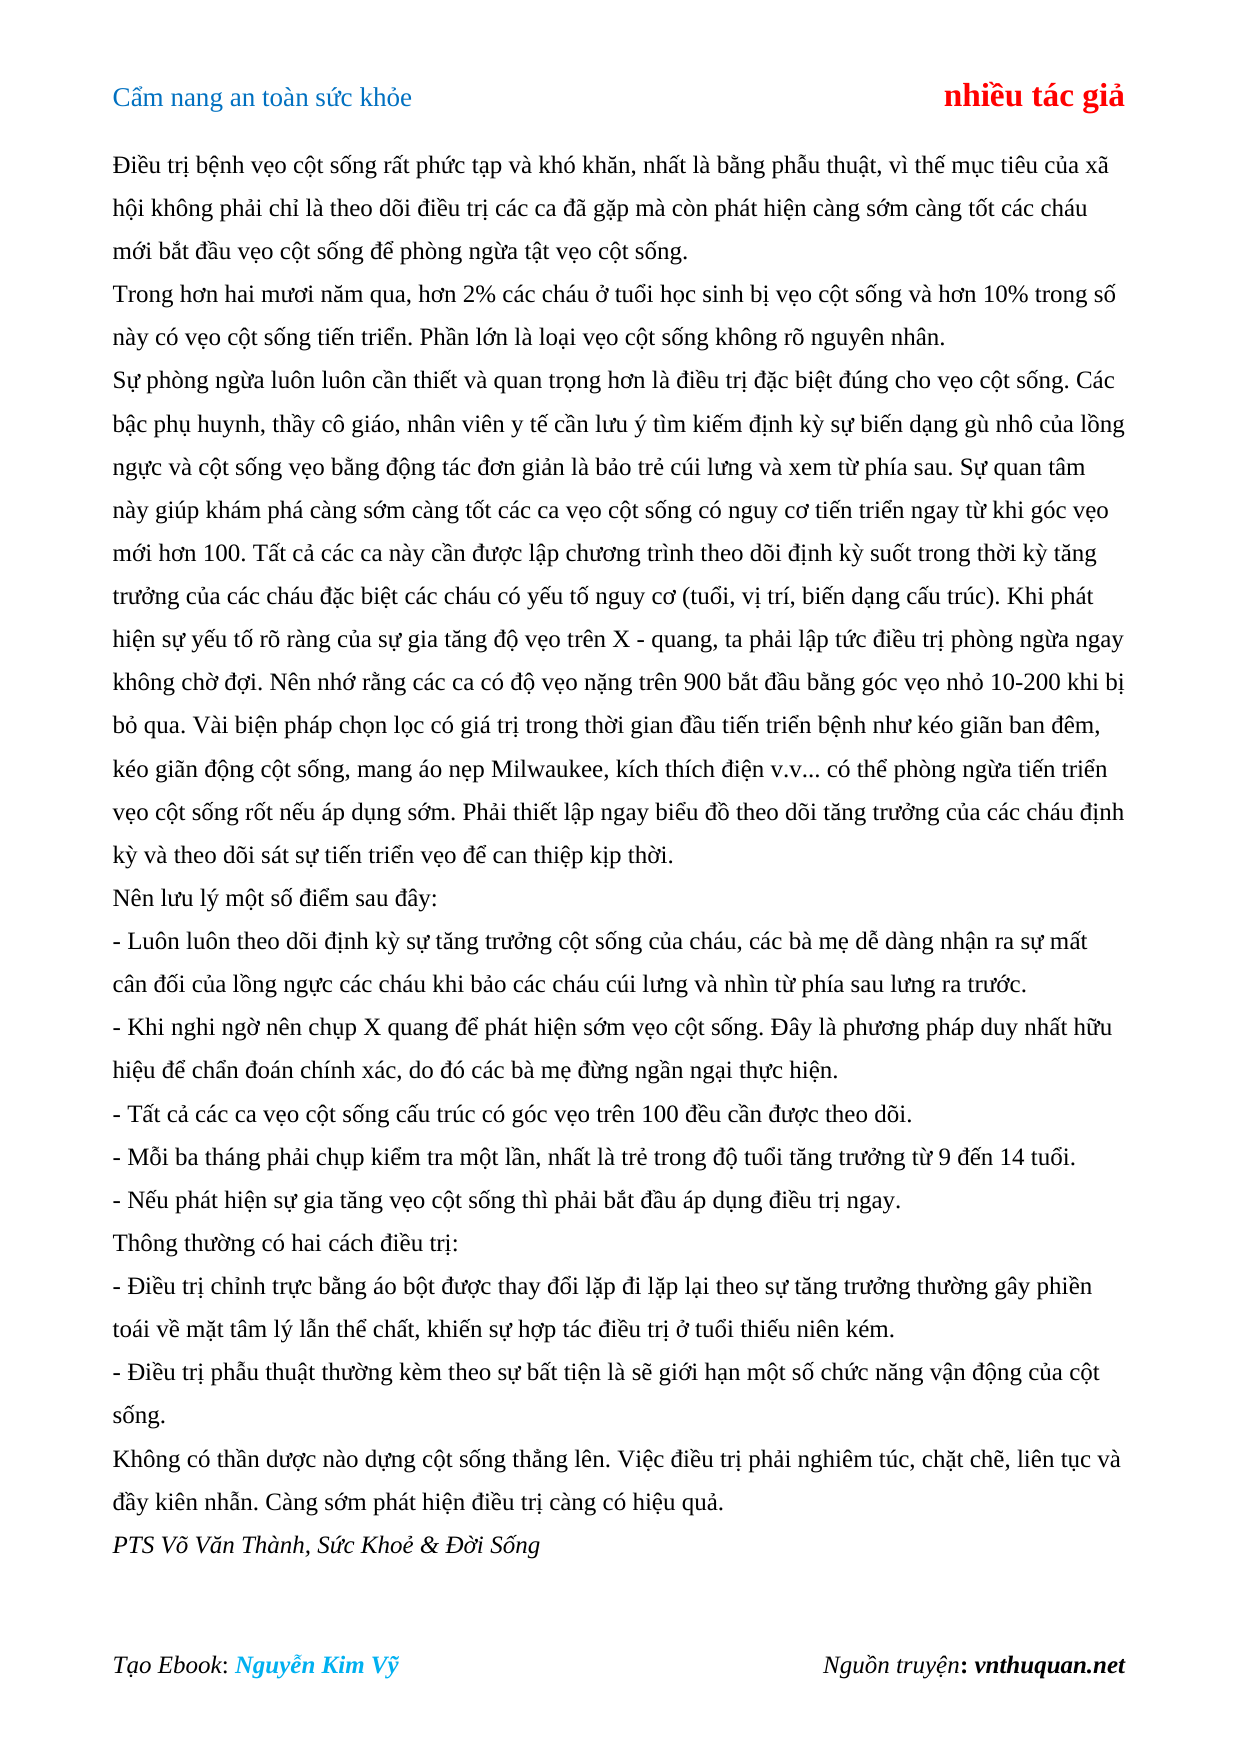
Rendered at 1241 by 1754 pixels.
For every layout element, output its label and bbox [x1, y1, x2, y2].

text [112, 150, 1128, 1602]
